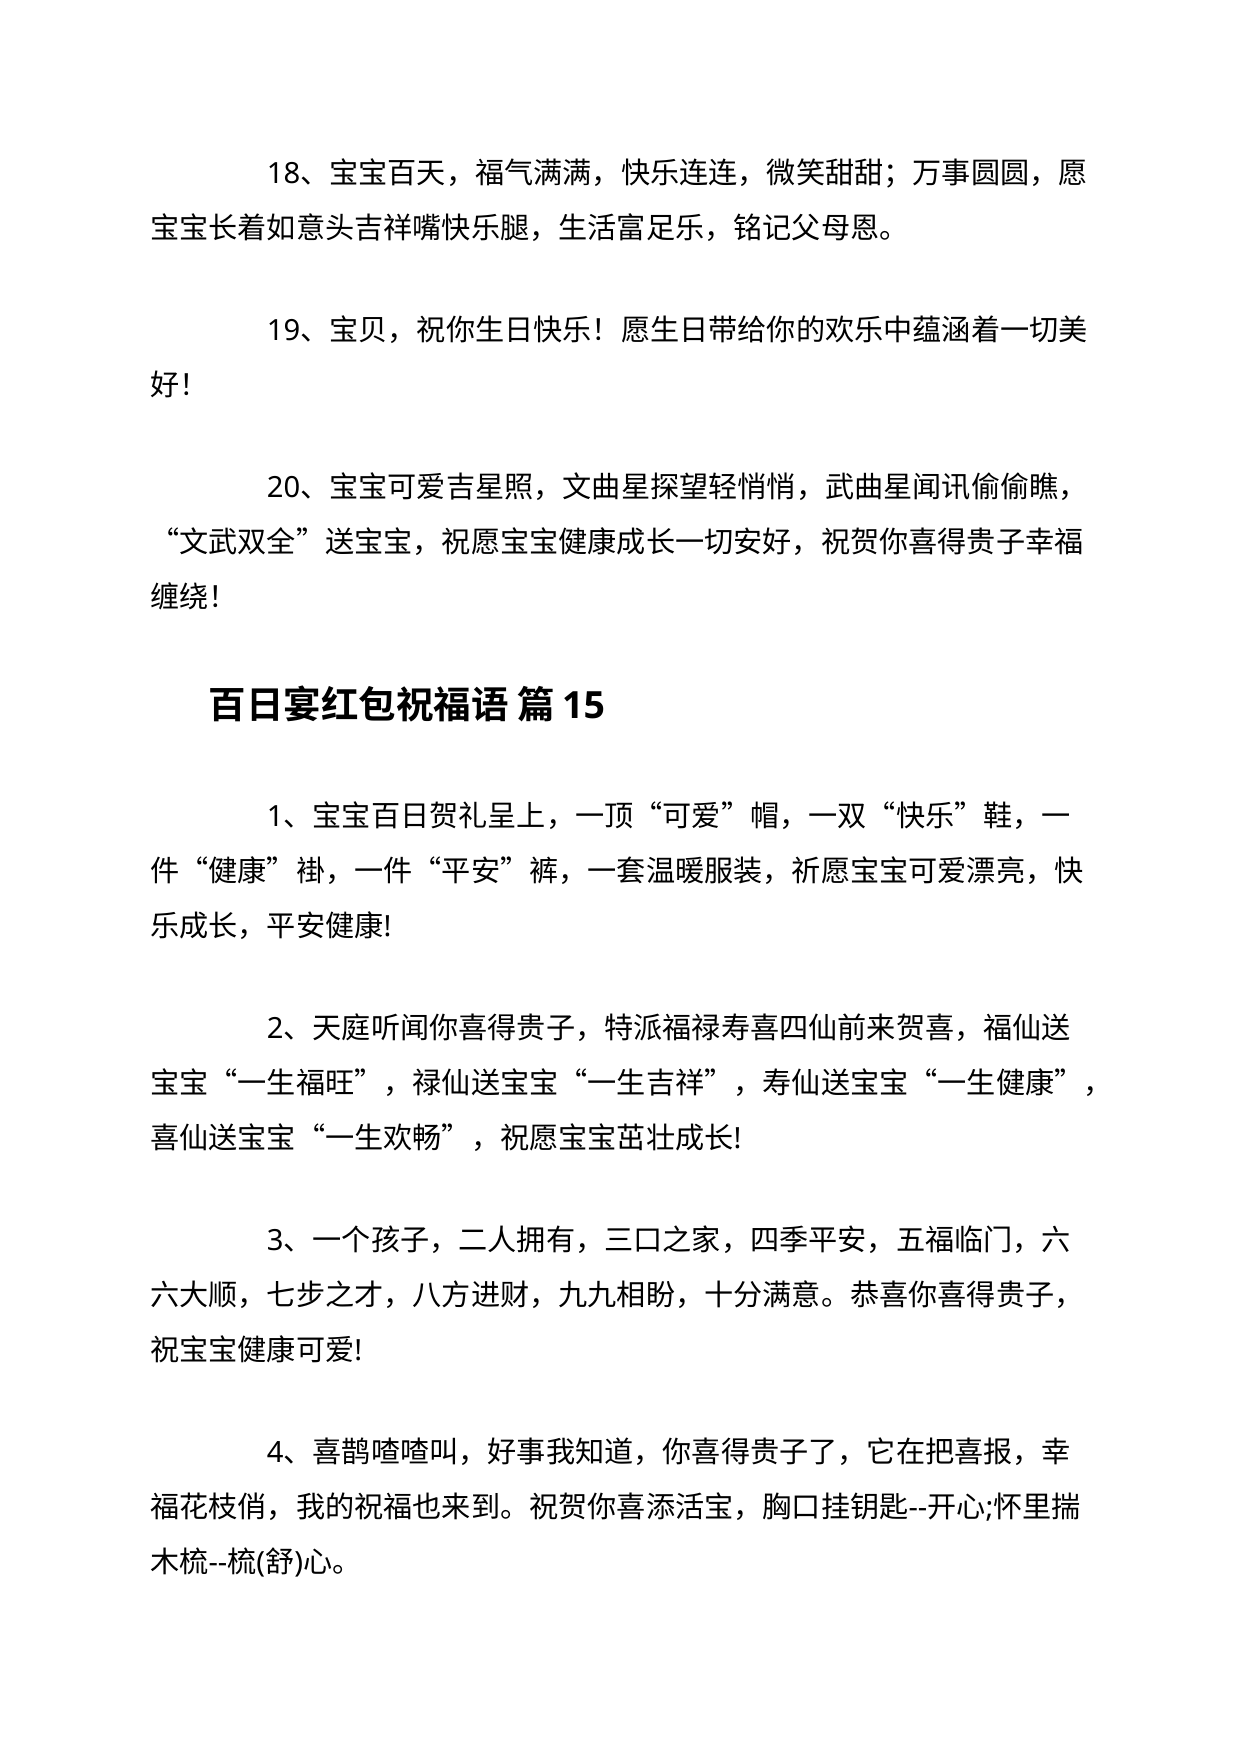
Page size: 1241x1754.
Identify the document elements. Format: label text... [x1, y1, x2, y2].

text 20、宝宝可爱吉星照，文曲星探望轻悄悄，武曲星闻讯偷偷瞧，“文武双全”送宝宝，祝愿宝宝健康成长一切安好，祝贺你喜得贵子幸福缠绕！ [150, 463, 1090, 616]
text 4、喜鹊喳喳叫，好事我知道，你喜得贵子了，它在把喜报，幸福花枝俏，我的祝福也来到。祝贺你喜添活宝，胸口挂钥匙--开心;怀里揣木梳--梳(舒)心。 [150, 1428, 1090, 1581]
text 百日宴红包祝福语 篇15 [150, 675, 1090, 730]
text 2、天庭听闻你喜得贵子，特派福禄寿喜四仙前来贺喜，福仙送宝宝“一生福旺”，禄仙送宝宝“一生吉祥”，寿仙送宝宝“一生健康”，喜仙送宝宝“一生欢畅”，祝愿宝宝茁壮成长! [150, 1005, 1090, 1157]
text 3、一个孩子，二人拥有，三口之家，四季平安，五福临门，六六大顺，七步之才，八方进财，九九相盼，十分满意。恭喜你喜得贵子，祝宝宝健康可爱! [150, 1217, 1090, 1369]
text 18、宝宝百天，福气满满，快乐连连，微笑甜甜；万事圆圆，愿宝宝长着如意头吉祥嘴快乐腿，生活富足乐，铭记父母恩。 [150, 150, 1090, 247]
text 19、宝贝，祝你生日快乐！愿生日带给你的欢乐中蕴涵着一切美好！ [150, 307, 1090, 404]
text 1、宝宝百日贺礼呈上，一顶“可爱”帽，一双“快乐”鞋，一件“健康”褂，一件“平安”裤，一套温暖服装，祈愿宝宝可爱漂亮，快乐成长，平安健康! [150, 793, 1090, 945]
